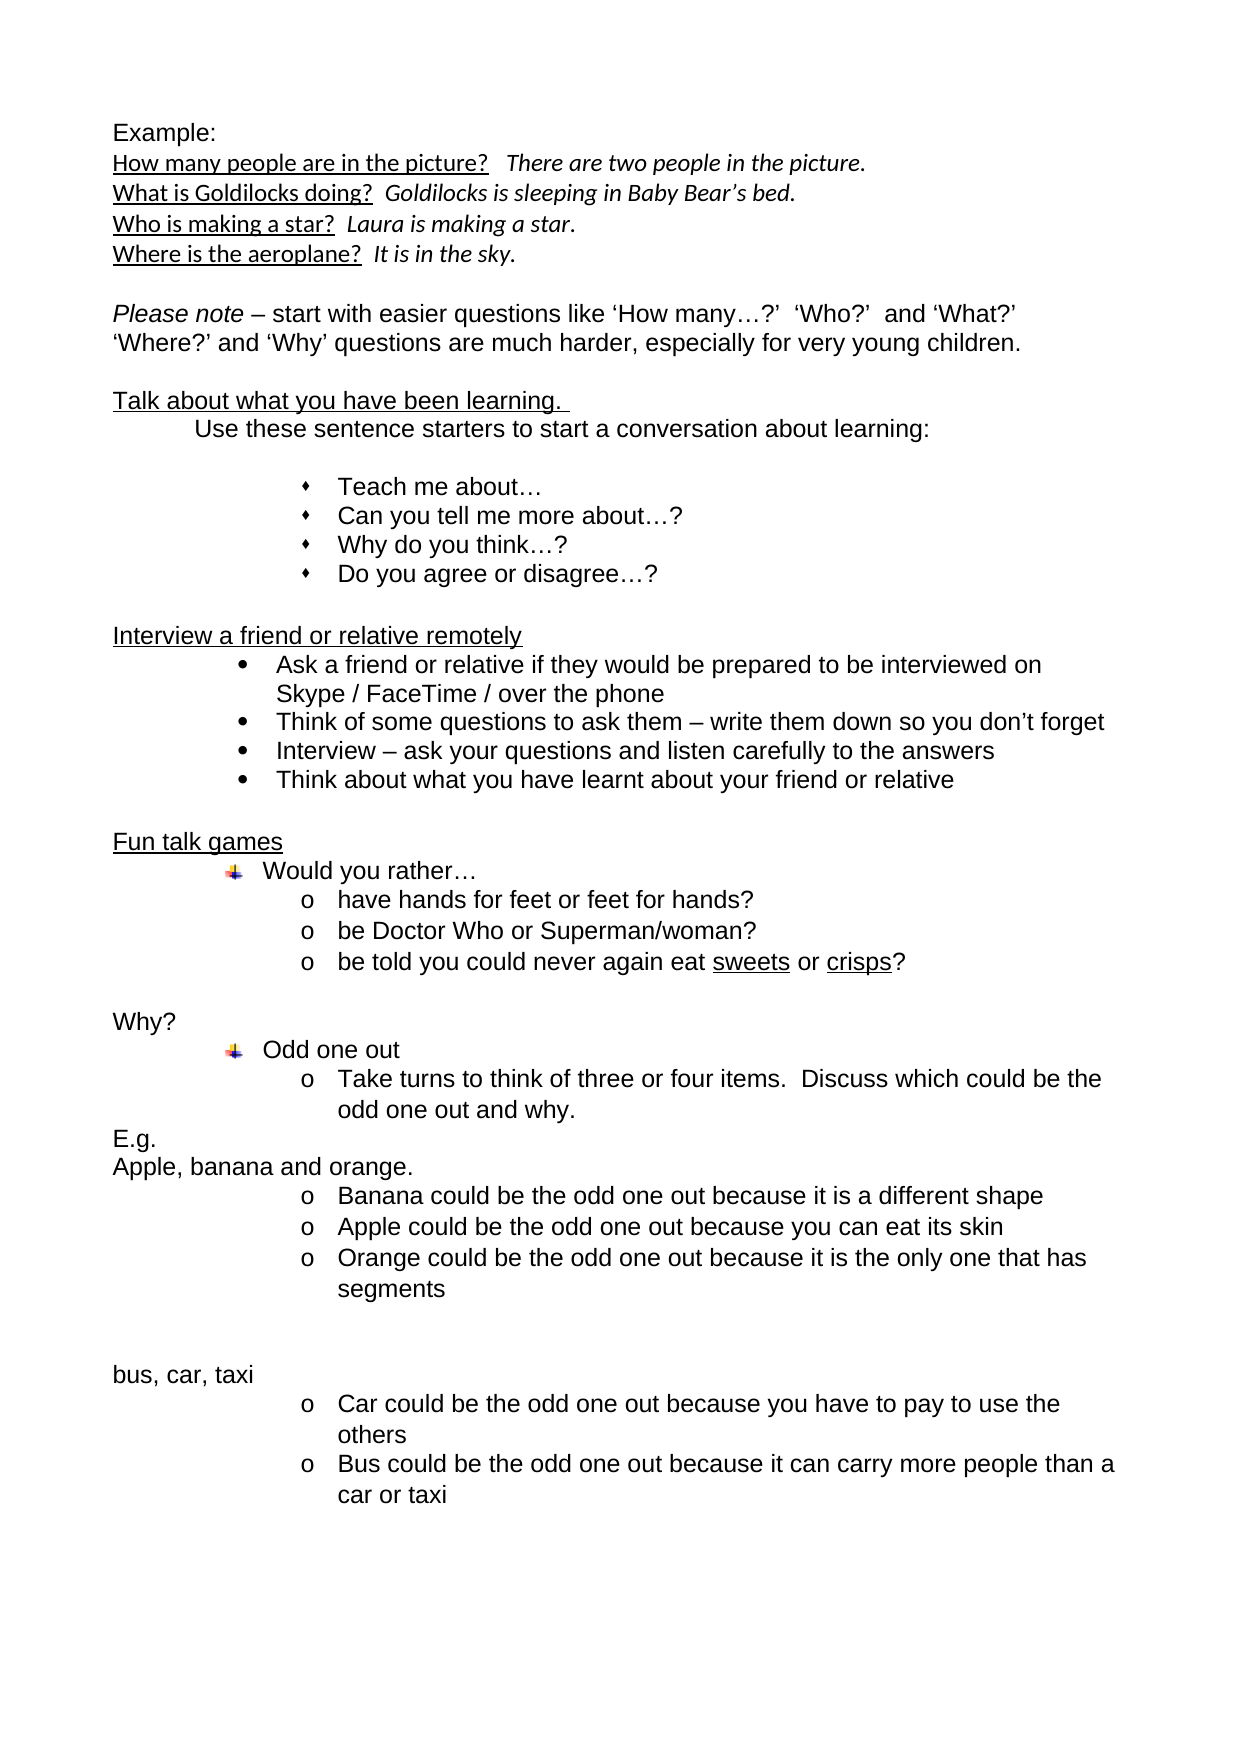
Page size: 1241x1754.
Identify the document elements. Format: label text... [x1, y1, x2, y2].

list Think about what you have learnt about your friend or relative [238, 765, 1116, 794]
list Ask a friend or relative if they would be prepared to be interviewed on Skype / FaceTime / over the phone [238, 650, 1116, 707]
text Fun talk games [112, 827, 1116, 856]
text Where is the aeroplane? It is in the sky. [112, 238, 1116, 269]
list be told you could never again eat sweets or crisps? [300, 947, 1116, 978]
list Orange could be the odd one out because it is the only one that has segments [300, 1243, 1116, 1303]
list Odd one out [225, 1035, 1116, 1064]
list Car could be the odd one out because you have to pay to use the others [300, 1389, 1116, 1449]
text How many people are in the picture? There are two people in the picture. [112, 147, 1116, 177]
text Apple, banana and orange. [112, 1152, 1116, 1181]
list Banana could be the odd one out because it is a different shape [300, 1181, 1116, 1212]
picture [225, 863, 243, 880]
text E.g. [112, 1124, 1116, 1152]
text Why? [112, 1006, 1116, 1035]
list Think of some questions to ask them – write them down so you don’t forget [238, 707, 1116, 736]
list be Doctor Who or Superman/woman? [300, 916, 1116, 947]
list Interview – ask your questions and listen carefully to the answers [238, 736, 1116, 765]
list Do you agree or disagree…? [300, 558, 1116, 587]
list Would you rather… [225, 856, 1116, 885]
list Bus could be the odd one out because it can carry more people than a car or taxi [300, 1449, 1116, 1508]
text Please note – start with easier questions like ‘How many…?’ ‘Who?’ and ‘What?’ ‘Where?’ and ‘Why’ questions are much harder, especially for very young children. [112, 299, 1116, 357]
text Talk about what you have been learning. [112, 386, 1116, 414]
text What is Goldilocks doing? Goldilocks is sleeping in Baby Bear’s bed. [112, 177, 1116, 208]
list Why do you think…? [300, 530, 1116, 558]
list Apple could be the odd one out because you can eat its skin [300, 1212, 1116, 1243]
text Who is making a star? Laura is making a star. [112, 208, 1116, 238]
text Example: [112, 118, 1116, 147]
list Can you tell me more about…? [300, 501, 1116, 530]
picture [225, 1042, 243, 1059]
list Teach me about… [300, 472, 1116, 501]
text bus, car, taxi [112, 1360, 1116, 1389]
text Interview a friend or relative remotely [112, 621, 1116, 650]
list Take turns to think of three or four items. Discuss which could be the odd one out and why. [300, 1064, 1116, 1124]
list have hands for feet or feet for hands? [300, 885, 1116, 916]
text Use these sentence starters to start a conversation about learning: [112, 414, 1116, 443]
